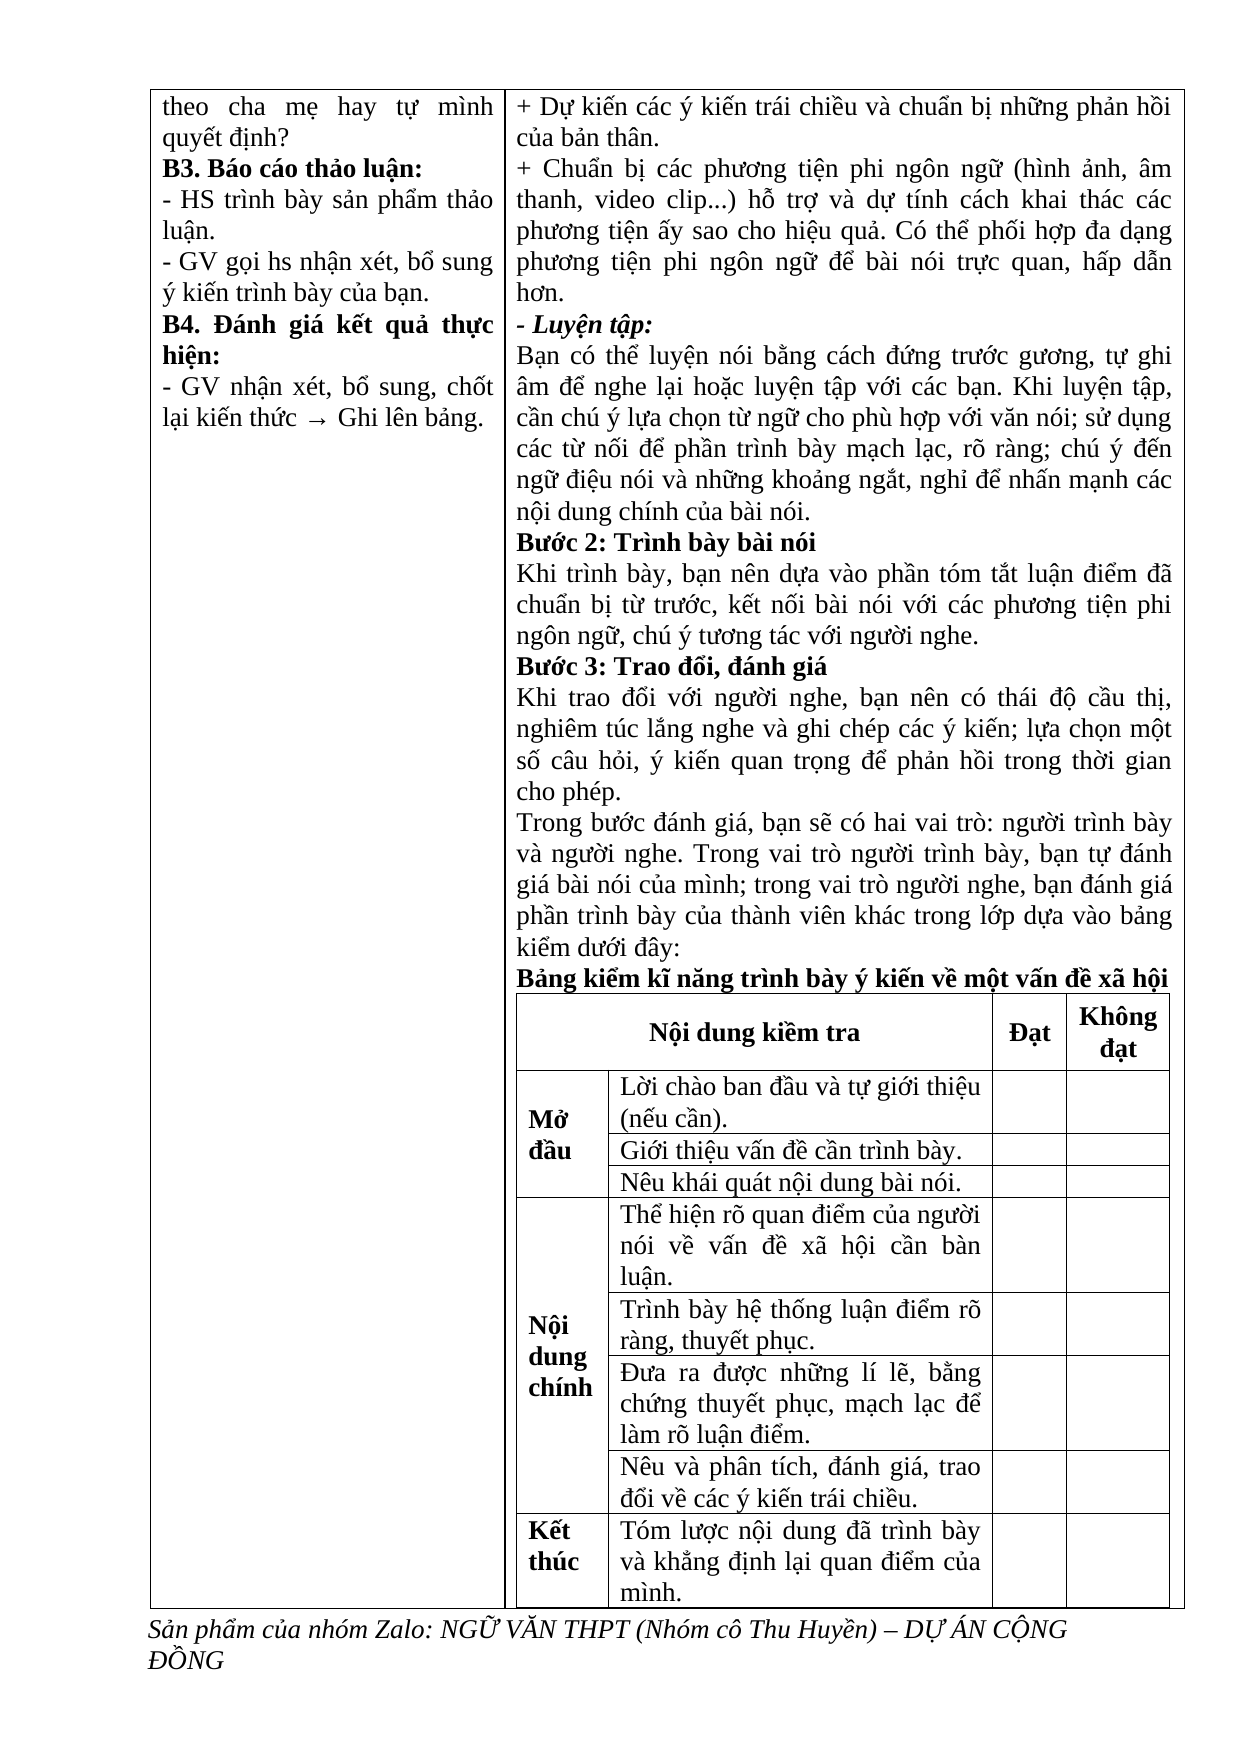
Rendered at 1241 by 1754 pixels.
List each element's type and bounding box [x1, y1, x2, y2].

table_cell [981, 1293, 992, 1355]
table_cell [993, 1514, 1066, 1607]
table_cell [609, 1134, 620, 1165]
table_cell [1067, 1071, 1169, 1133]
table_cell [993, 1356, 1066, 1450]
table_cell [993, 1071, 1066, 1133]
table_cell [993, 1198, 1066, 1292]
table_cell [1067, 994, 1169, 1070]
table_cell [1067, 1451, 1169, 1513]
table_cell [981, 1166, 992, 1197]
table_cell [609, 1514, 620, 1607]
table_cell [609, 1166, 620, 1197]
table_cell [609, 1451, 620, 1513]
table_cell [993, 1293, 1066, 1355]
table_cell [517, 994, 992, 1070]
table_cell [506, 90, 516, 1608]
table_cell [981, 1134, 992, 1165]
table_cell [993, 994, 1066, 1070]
table_cell [151, 90, 504, 1608]
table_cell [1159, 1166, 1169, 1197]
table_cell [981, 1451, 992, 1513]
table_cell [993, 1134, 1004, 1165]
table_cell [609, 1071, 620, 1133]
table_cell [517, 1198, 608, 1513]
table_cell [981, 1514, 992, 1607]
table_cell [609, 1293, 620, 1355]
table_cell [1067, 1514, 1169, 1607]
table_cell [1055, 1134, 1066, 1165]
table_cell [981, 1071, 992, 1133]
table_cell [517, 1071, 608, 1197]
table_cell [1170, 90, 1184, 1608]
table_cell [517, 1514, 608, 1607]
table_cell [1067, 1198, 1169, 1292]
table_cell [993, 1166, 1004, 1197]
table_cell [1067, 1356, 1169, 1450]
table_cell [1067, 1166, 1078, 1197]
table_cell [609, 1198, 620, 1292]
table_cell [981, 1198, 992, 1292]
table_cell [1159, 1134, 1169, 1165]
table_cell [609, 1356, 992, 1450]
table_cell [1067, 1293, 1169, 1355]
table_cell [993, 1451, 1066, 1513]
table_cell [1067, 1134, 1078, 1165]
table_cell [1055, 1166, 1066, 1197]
